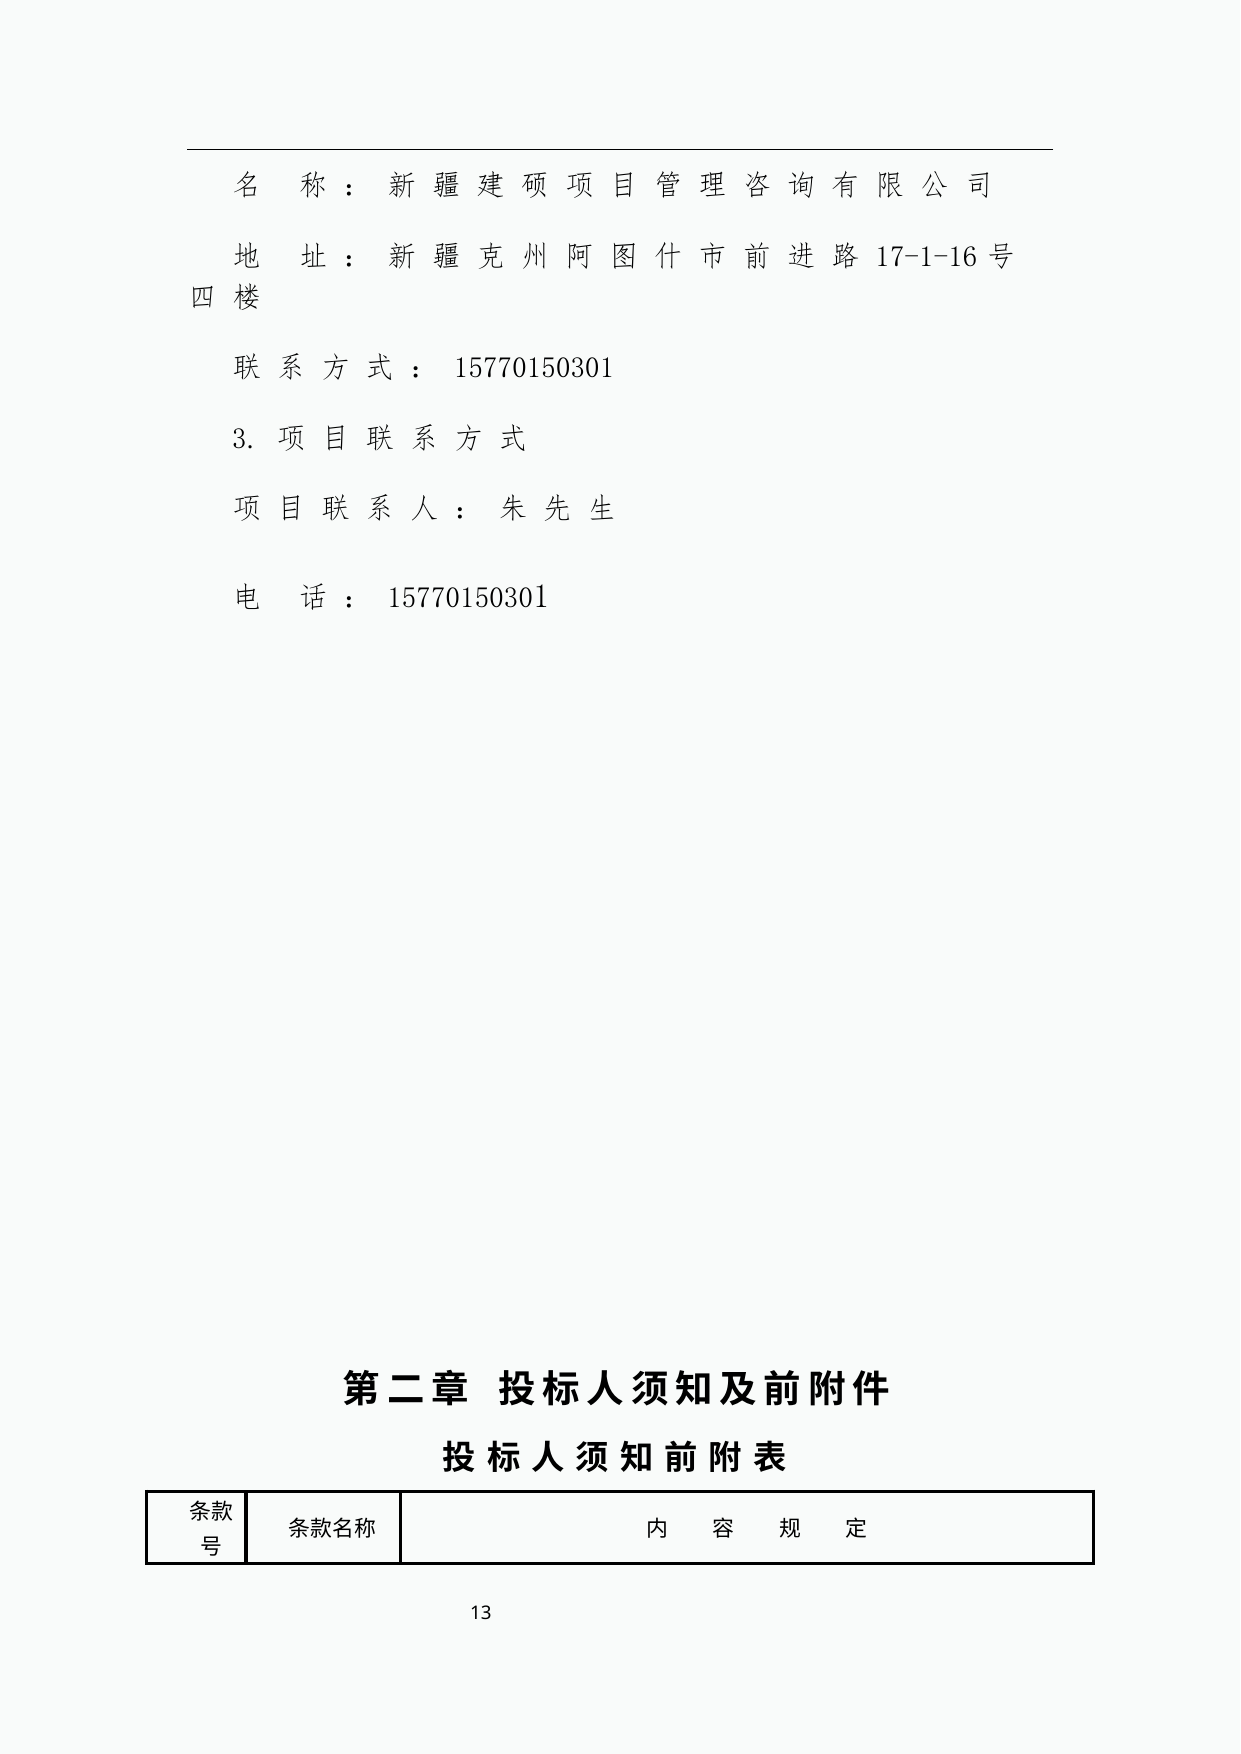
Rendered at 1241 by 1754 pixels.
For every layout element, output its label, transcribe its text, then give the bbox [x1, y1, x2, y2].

table_header 内 容 规 定 [402, 1493, 1092, 1562]
text 第二章 投标人须知及前附件 [187, 1351, 1053, 1420]
text 3.项目联系方式 [187, 418, 1053, 453]
text 项目联系人：朱先生 [187, 489, 1053, 523]
text 电 话：15770150301 [187, 559, 1053, 628]
table_header 条款号 [148, 1493, 244, 1562]
text 地 址：新疆克州阿图什市前进路17-1-16号四楼 [187, 236, 1053, 312]
text 联系方式：15770150301 [187, 348, 1053, 383]
text 名 称：新疆建硕项目管理咨询有限公司 [187, 166, 1053, 201]
table_header 条款名称 [248, 1493, 399, 1562]
text 投标人须知前附表 [187, 1420, 1053, 1489]
